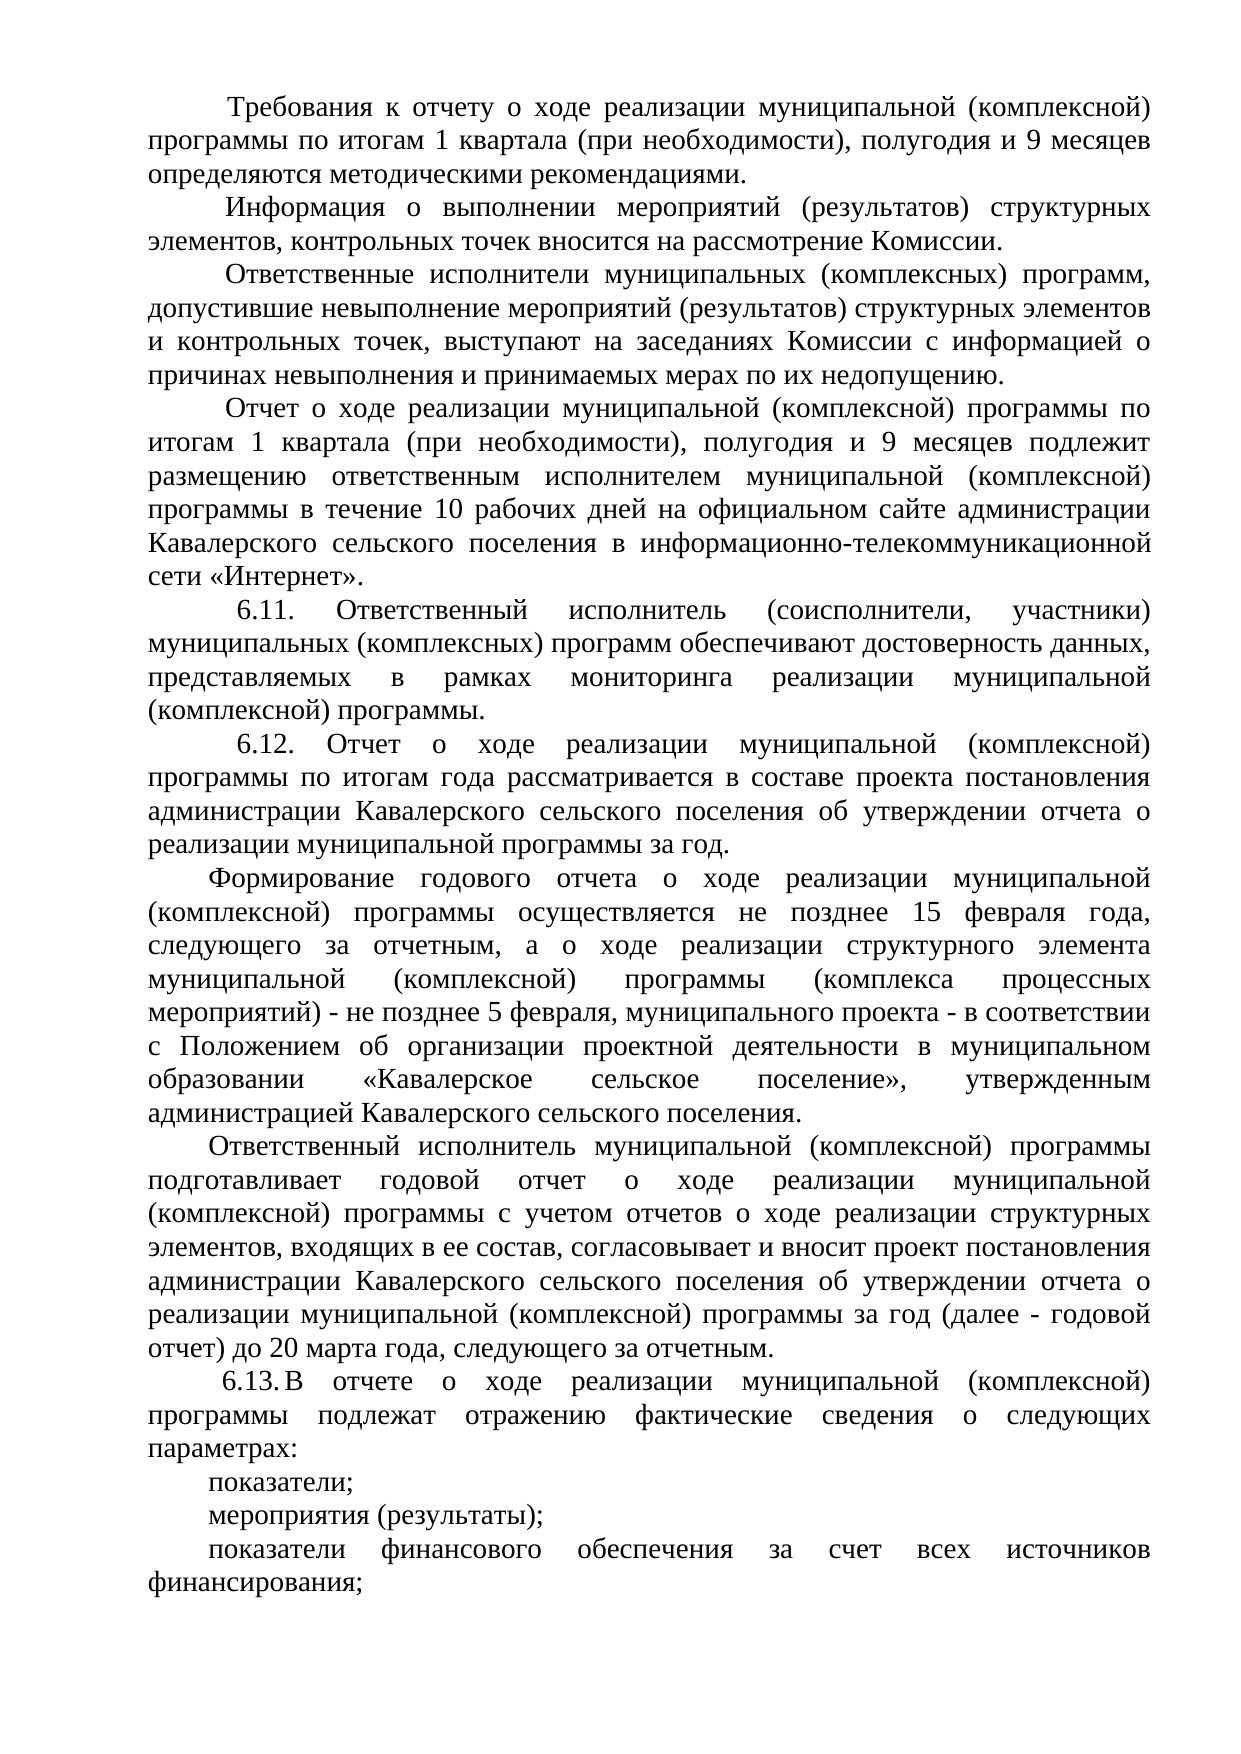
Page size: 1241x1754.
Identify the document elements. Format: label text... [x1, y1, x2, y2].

list В отчете о ходе реализации муниципальной (комплексной) программы подлежат отражению фактические сведения о следующих параметрах: [148, 1363, 1152, 1464]
text показатели; [148, 1464, 1152, 1497]
text мероприятия (результаты); [148, 1497, 1152, 1531]
text Информация о выполнении мероприятий (результатов) структурных элементов, контрольных точек вносится на рассмотрение Комиссии. [148, 189, 1152, 256]
text Ответственный исполнитель муниципальной (комплексной) программы подготавливает годовой отчет о ходе реализации муниципальной (комплексной) программы с учетом отчетов о ходе реализации структурных элементов, входящих в ее состав, согласовывает и вносит проект постановления администрации Кавалерского сельского поселения об утверждении отчета о реализации муниципальной (комплексной) программы за год (далее - годовой отчет) до 20 марта года, следующего за отчетным. [148, 1128, 1152, 1363]
text Ответственные исполнители муниципальных (комплексных) программ, допустившие невыполнение мероприятий (результатов) структурных элементов и контрольных точек, выступают на заседаниях Комиссии с информацией о причинах невыполнения и принимаемых мерах по их недопущению. [148, 256, 1152, 391]
text Требования к отчету о ходе реализации муниципальной (комплексной) программы по итогам 1 квартала (при необходимости), полугодия и 9 месяцев определяются методическими рекомендациями. [148, 89, 1152, 189]
text показатели финансового обеспечения за счет всех источников финансирования; [148, 1531, 1152, 1598]
text Формирование годового отчета о ходе реализации муниципальной (комплексной) программы осуществляется не позднее 15 февраля года, следующего за отчетным, а о ходе реализации структурного элемента муниципальной (комплексной) программы (комплекса процессных мероприятий) - не позднее 5 февраля, муниципального проекта - в соответствии с Положением об организации проектной деятельности в муниципальном образовании «Кавалерское сельское поселение», утвержденным администрацией Кавалерского сельского поселения. [148, 860, 1152, 1128]
list Ответственный исполнитель (соисполнители, участники) муниципальных (комплексных) программ обеспечивают достоверность данных, представляемых в рамках мониторинга реализации муниципальной (комплексной) программы. [148, 592, 1152, 726]
list Отчет о ходе реализации муниципальной (комплексной) программы по итогам года рассматривается в составе проекта постановления администрации Кавалерского сельского поселения об утверждении отчета о реализации муниципальной программы за год. [148, 726, 1152, 860]
text Отчет о ходе реализации муниципальной (комплексной) программы по итогам 1 квартала (при необходимости), полугодия и 9 месяцев подлежит размещению ответственным исполнителем муниципальной (комплексной) программы в течение 10 рабочих дней на официальном сайте администрации Кавалерского сельского поселения в информационно-телекоммуникационной сети «Интернет». [148, 391, 1152, 592]
